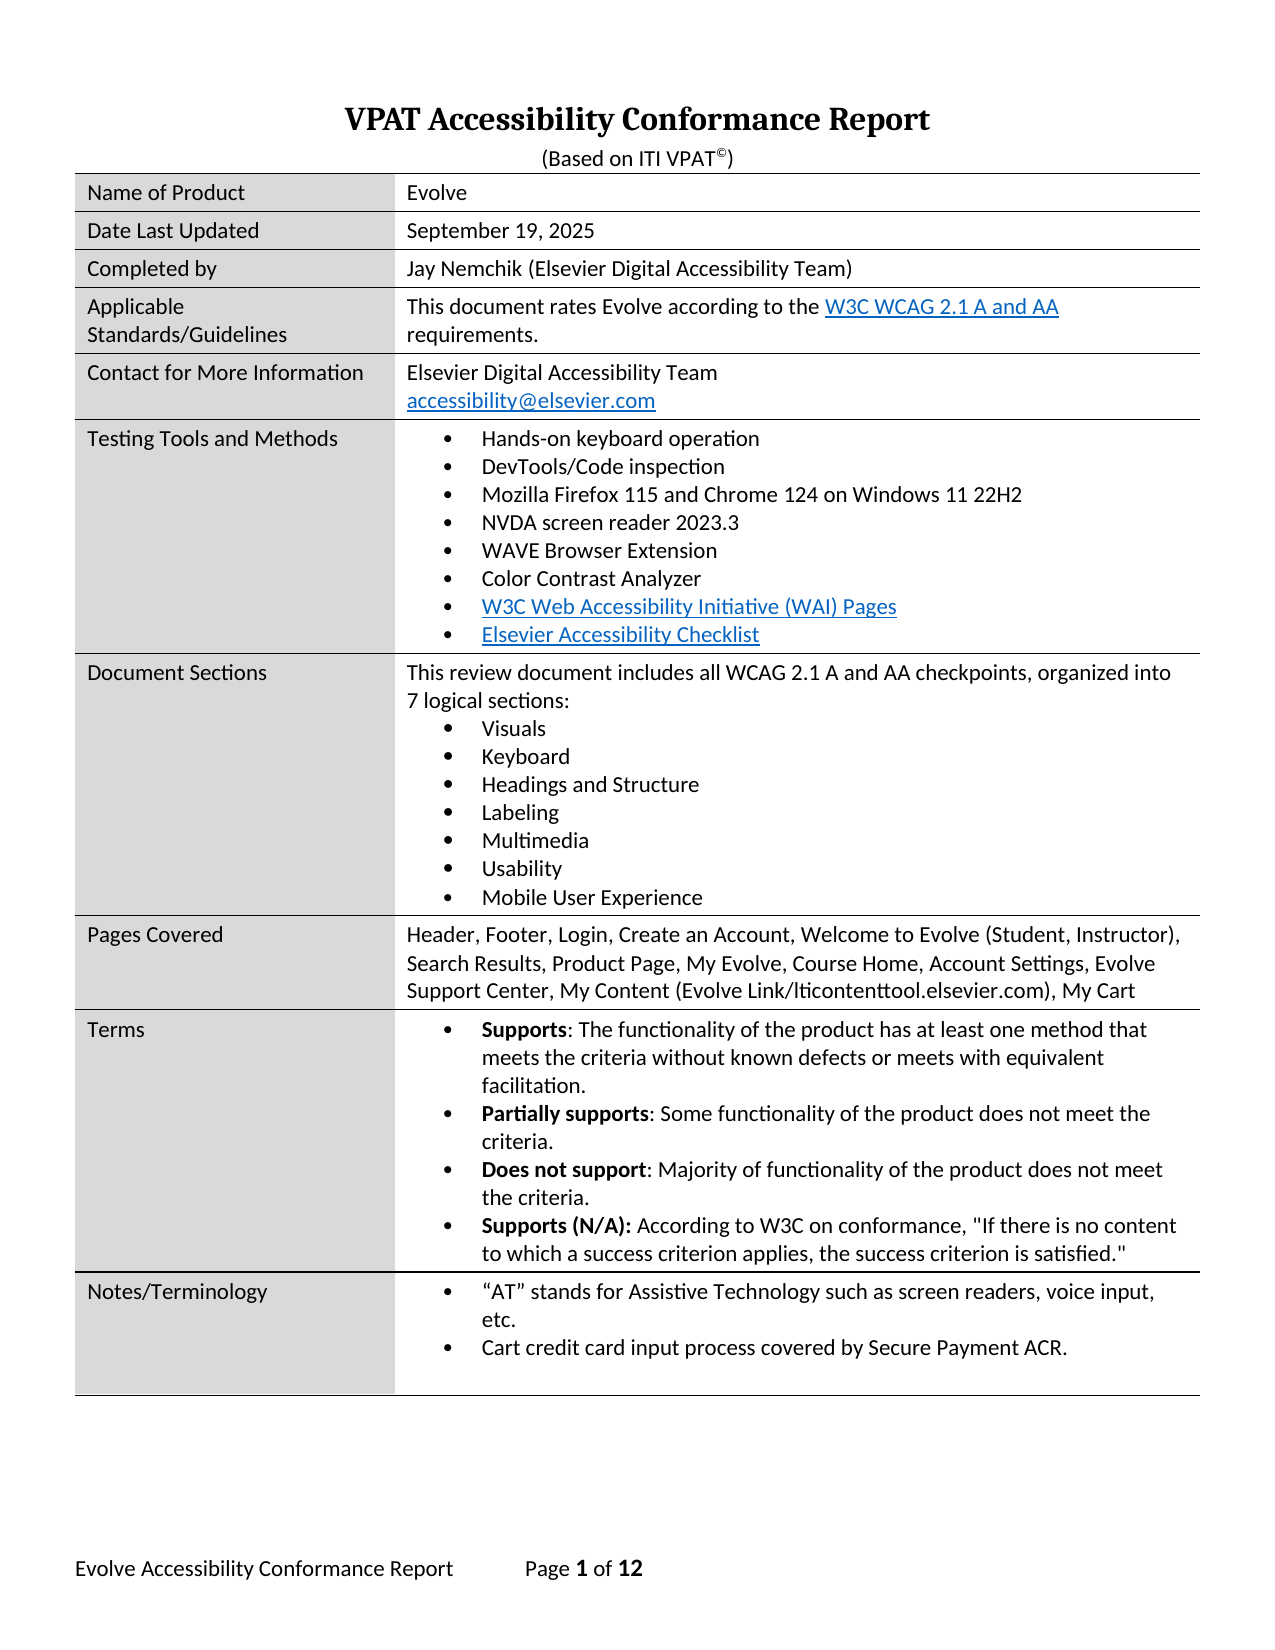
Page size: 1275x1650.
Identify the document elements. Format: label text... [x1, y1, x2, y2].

table_cell Supports: The functionality of the product has at least one method that meets the criteria without known defects or meets with equivalent facilitation. Partially supports: Some functionality of the product does not meet the criteria. Does not support: Majority of functionality of the product does not meet the criteria. Supports (N/A): According to W3C on conformance, "If there is no content to which a success criterion applies, the success criterion is satisfied." [395, 1010, 1200, 1271]
text (Based on ITI VPAT©) [75, 144, 1200, 173]
table_cell Testing Tools and Methods [75, 420, 395, 653]
table_cell “AT” stands for Assistive Technology such as screen readers, voice input, etc. Cart credit card input process covered by Secure Payment ACR. [395, 1273, 1200, 1394]
table_cell Contact for More Information [75, 354, 395, 419]
table_header [395, 174, 1200, 211]
table_cell Date Last Updated [75, 212, 395, 249]
table_cell Document Sections [75, 654, 395, 915]
table_header Name of Product [75, 174, 395, 211]
table_cell Completed by [75, 250, 395, 287]
title VPAT Accessibility Conformance Report [75, 100, 1200, 138]
table_cell Terms [75, 1010, 395, 1271]
table_cell Notes/Terminology [75, 1273, 395, 1394]
table_cell Header, Footer, Login, Create an Account, Welcome to Evolve (Student, Instructor), Search Results, Product Page, My Evolve, Course Home, Account Settings, Evolve Support Center, My Content (Evolve Link/lticontenttool.elsevier.com), My Cart [395, 916, 1200, 1009]
table_cell This document rates according to the W3C WCAG 2.1 A and AA requirements. [395, 288, 1200, 353]
table_cell This review document includes all WCAG 2.1 A and AA checkpoints, organized into 7 logical sections: Visuals Keyboard Headings and Structure Labeling Multimedia Usability Mobile User Experience [395, 654, 1200, 915]
table_cell [395, 212, 1200, 249]
table_cell accessibility@elsevier.com [395, 354, 1200, 419]
table_cell (Elsevier Digital Accessibility Team) [395, 250, 1200, 287]
table_cell Hands-on keyboard operation DevTools/Code inspection Mozilla Firefox 115 and Chrome 124 on Windows 11 22H2 NVDA screen reader 2023.3 WAVE Browser Extension Color Contrast Analyzer W3C Web Accessibility Initiative (WAI) Pages Elsevier Accessibility Checklist [395, 420, 1200, 653]
table_cell Applicable Standards/Guidelines [75, 288, 395, 353]
table_cell Pages Covered [75, 916, 395, 1009]
